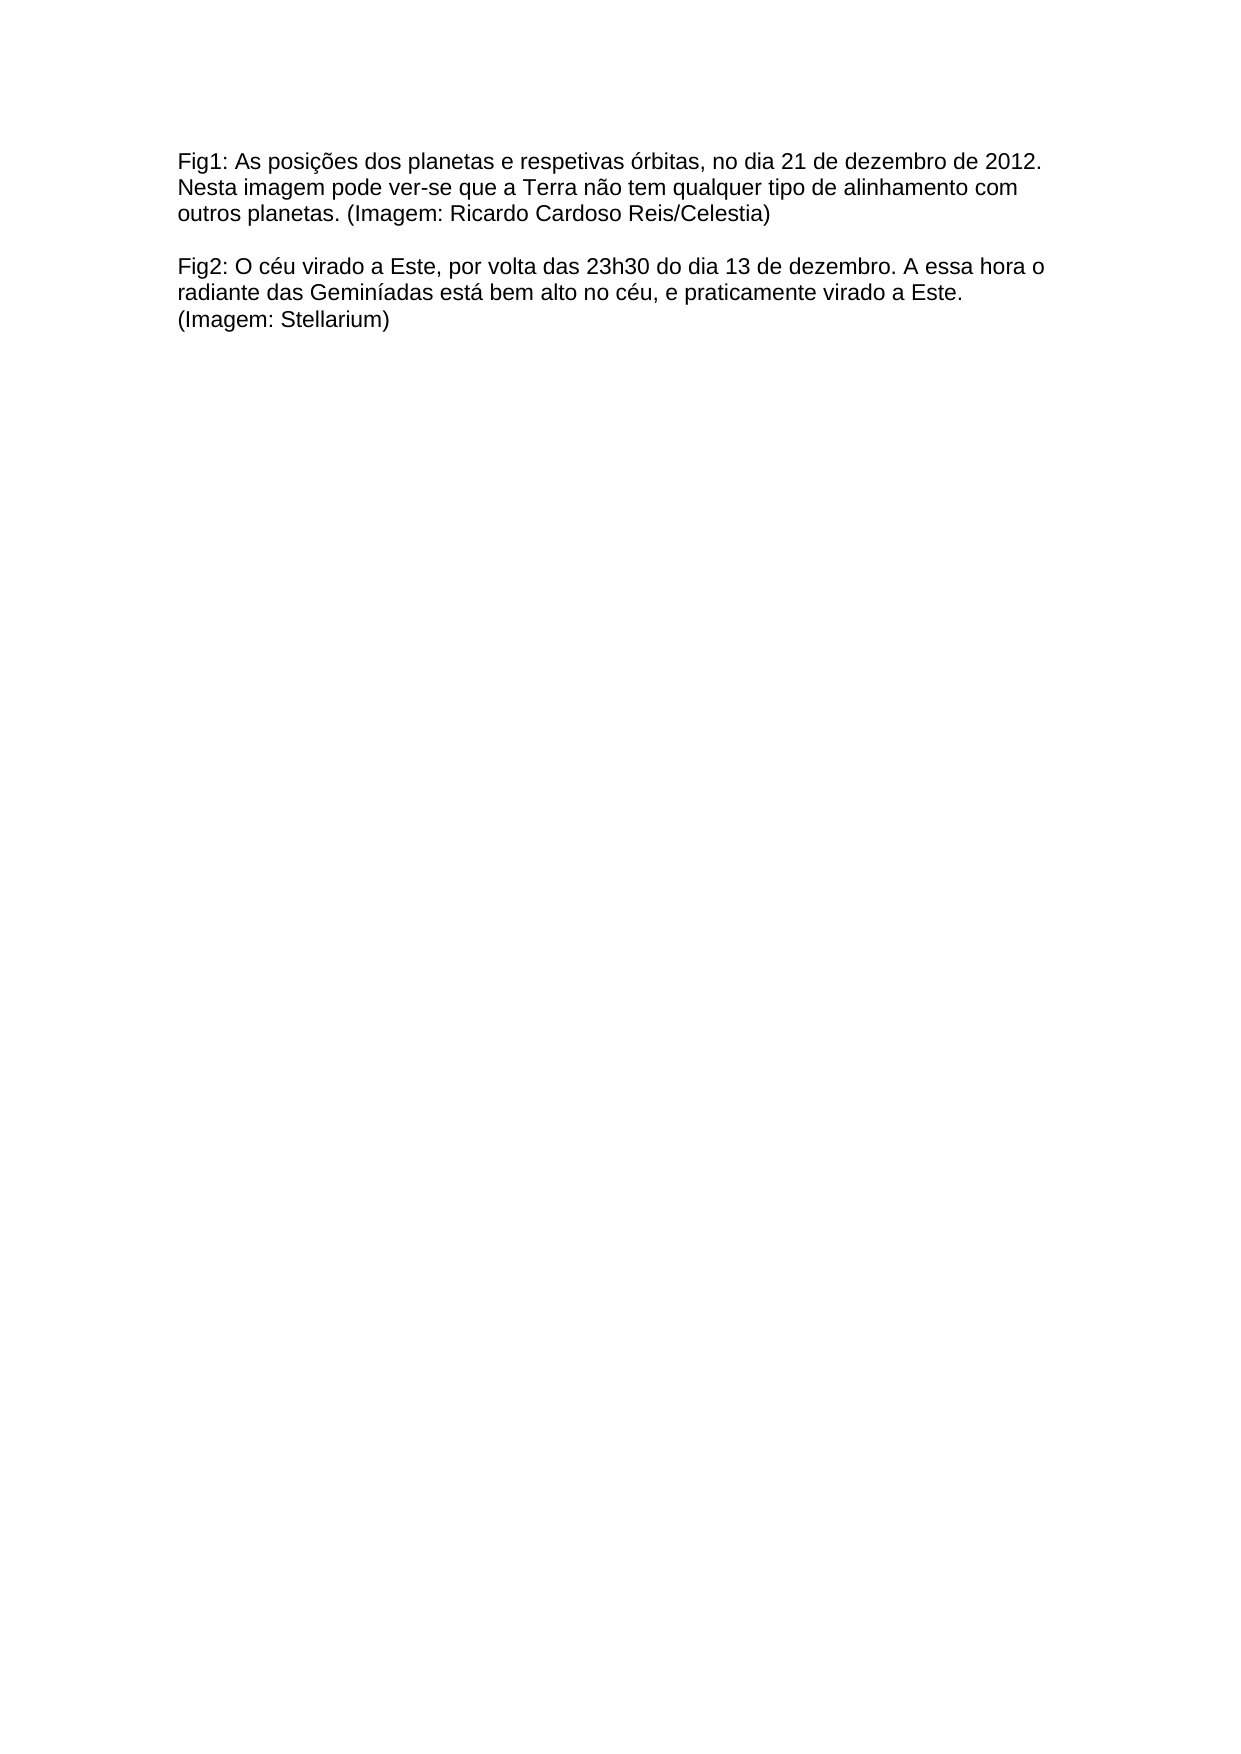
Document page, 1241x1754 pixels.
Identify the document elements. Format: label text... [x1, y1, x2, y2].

text Fig1: As posições dos planetas e respetivas órbitas, no dia 21 de dezembro de 2012. Nesta imagem pode ver-se que a Terra não tem qualquer tipo de alinhamento com outros planetas. (Imagem: Ricardo Cardoso Reis/Celestia) [177, 148, 1063, 227]
text Fig2: O céu virado a Este, por volta das 23h30 do dia 13 de dezembro. A essa hora o radiante das Geminíadas está bem alto no céu, e praticamente virado a Este. (Imagem: Stellarium) [177, 253, 1063, 332]
